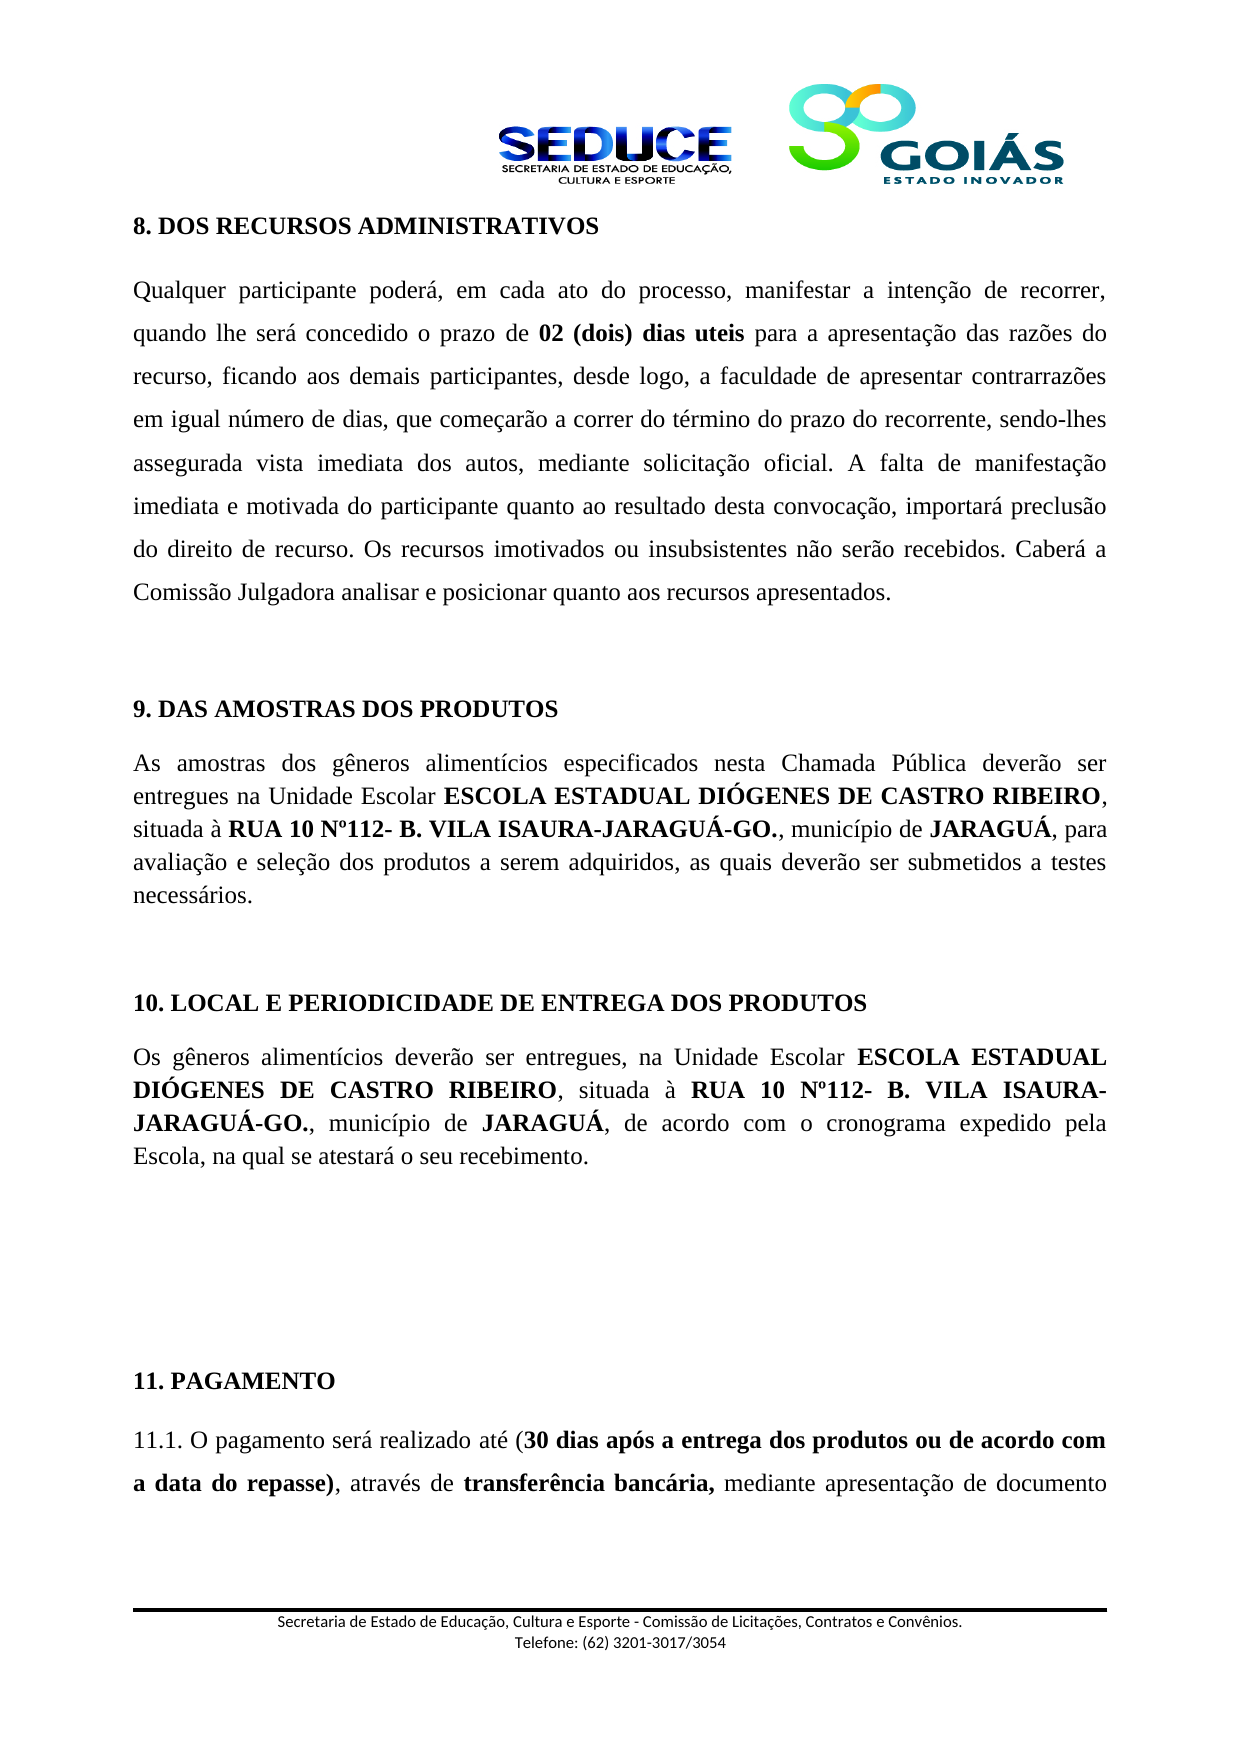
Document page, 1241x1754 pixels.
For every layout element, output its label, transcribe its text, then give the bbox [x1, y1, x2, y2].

text 10. LOCAL E PERIODICIDADE DE ENTREGA DOS PRODUTOS [133, 988, 1103, 1017]
text 9. DAS AMOSTRAS DOS PRODUTOS [133, 694, 1013, 723]
text 8. DOS RECURSOS ADMINISTRATIVOS [133, 211, 1107, 240]
text 11. PAGAMENTO [133, 1366, 1107, 1395]
text Os gêneros alimentícios deverão ser entregues, na Unidade Escolar ESCOLA ESTADUAL DIÓGENES DE CASTRO RIBEIRO, situada à RUA 10 Nº112- B. VILA ISAURA-JARAGUÁ-GO., município de JARAGUÁ, de acordo com o cronograma expedido pela Escola, na qual se atestará o seu recebimento. [133, 1042, 1107, 1170]
picture [477, 73, 1108, 212]
text Qualquer participante poderá, em cada ato do processo, manifestar a intenção de recorrer, quando lhe será concedido o prazo de 02 (dois) dias uteis para a apresentação das razões do recurso, ficando aos demais participantes, desde logo, a faculdade de apresentar contrarrazões em igual número de dias, que começarão a correr do término do prazo do recorrente, sendo-lhes assegurada vista imediata dos autos, mediante solicitação oficial. A falta de manifestação imediata e motivada do participante quanto ao resultado desta convocação, importará preclusão do direito de recurso. Os recursos imotivados ou insubsistentes não serão recebidos. Caberá a Comissão Julgadora analisar e posicionar quanto aos recursos apresentados. [133, 275, 1107, 606]
text As amostras dos gêneros alimentícios especificados nesta Chamada Pública deverão ser entregues na Unidade Escolar ESCOLA ESTADUAL DIÓGENES DE CASTRO RIBEIRO, situada à RUA 10 Nº112- B. VILA ISAURA-JARAGUÁ-GO., município de JARAGUÁ, para avaliação e seleção dos produtos a serem adquiridos, as quais deverão ser submetidos a testes necessários. [133, 748, 1107, 909]
